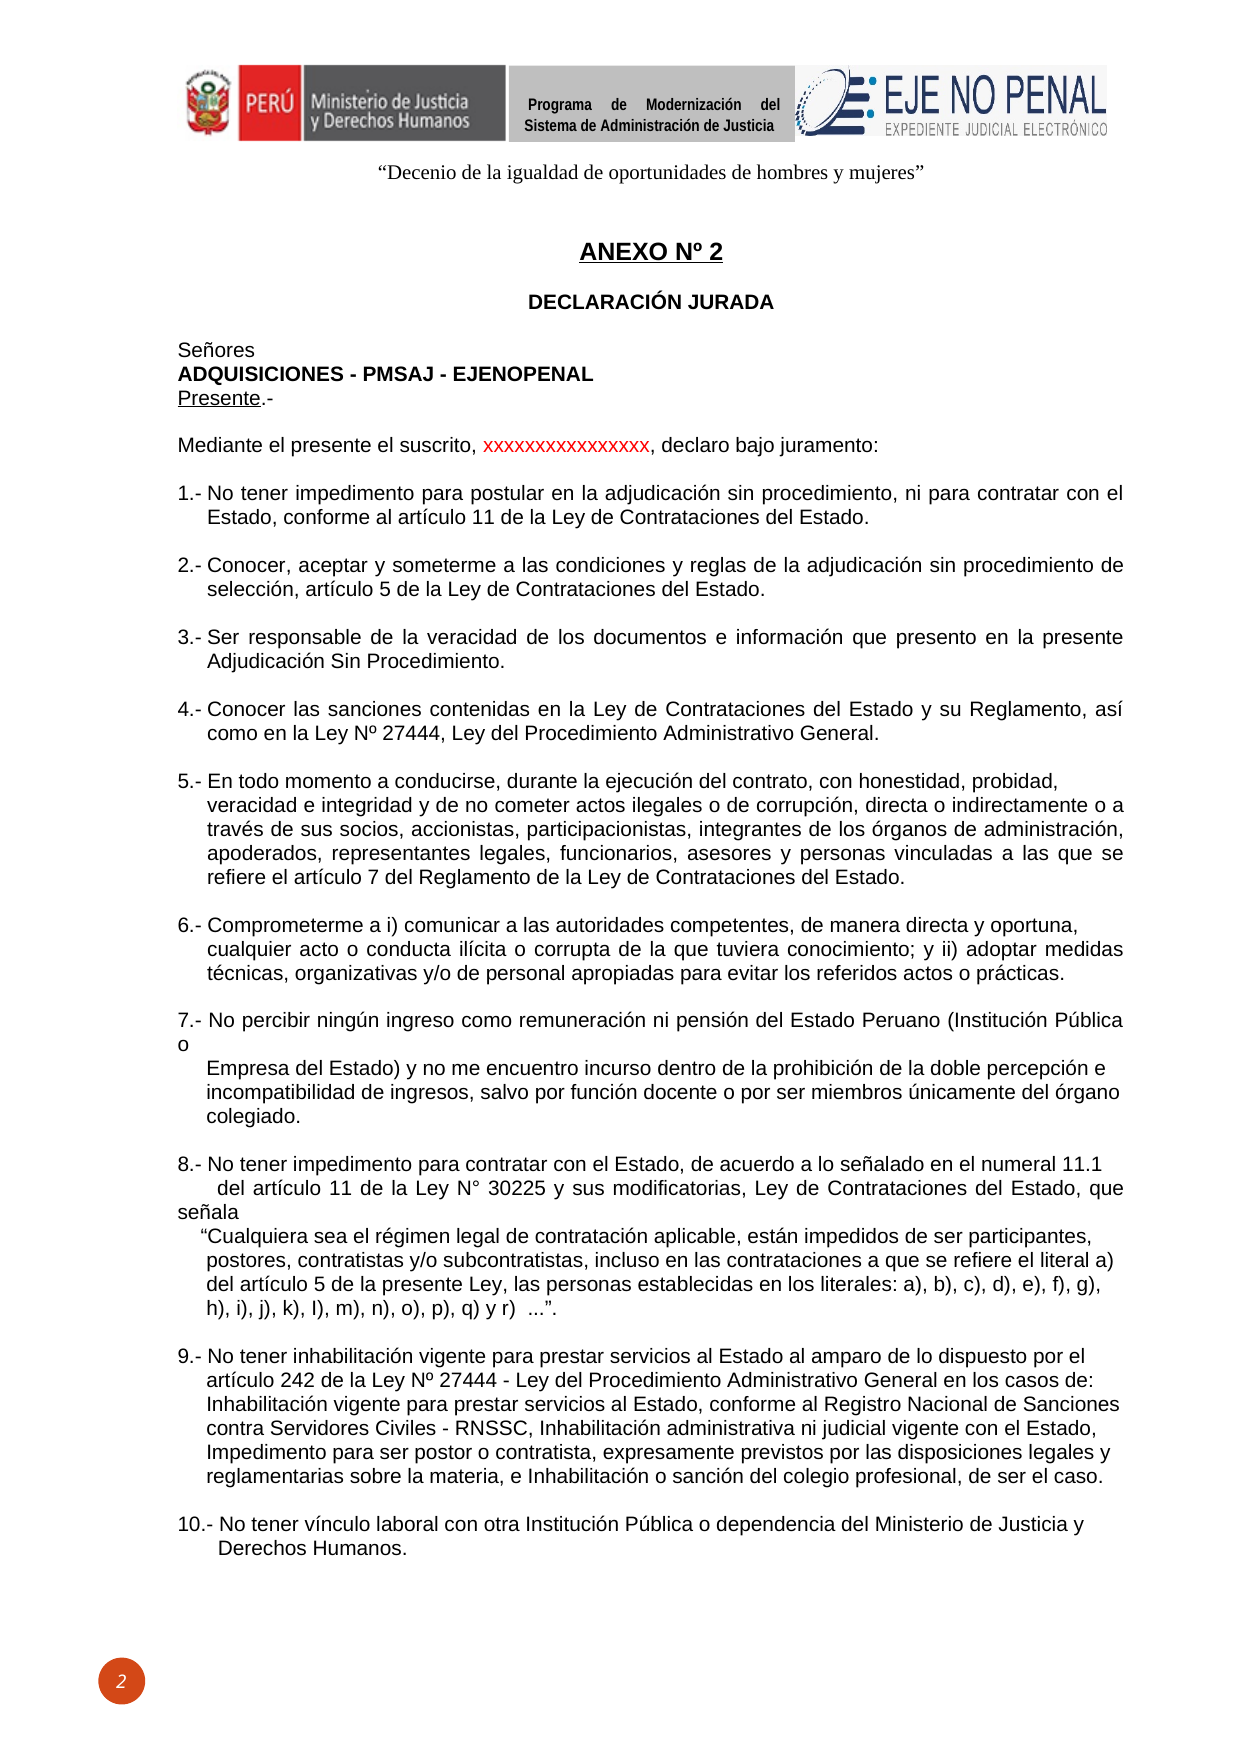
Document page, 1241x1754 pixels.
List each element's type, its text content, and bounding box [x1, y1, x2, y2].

text 10.- No tener vínculo laboral con otra Institución Pública o dependencia del Ministerio de Justicia y [177, 1511, 1125, 1535]
text del artículo 11 de la Ley N° 30225 y sus modificatorias, Ley de Contrataciones del Estado, que señala [177, 1176, 1125, 1224]
text 6.- Comprometerme a i) comunicar a las autoridades competentes, de manera directa y oportuna, [177, 912, 1125, 936]
text DECLARACIÓN JURADA [177, 289, 1125, 313]
text 3.- Ser responsable de la veracidad de los documentos e información que presento en la presente Adjudicación Sin Procedimiento. [177, 625, 1125, 673]
text postores, contratistas y/o subcontratistas, incluso en las contrataciones a que se refiere el literal a) [177, 1248, 1125, 1272]
text artículo 242 de la Ley Nº 27444 - Ley del Procedimiento Administrativo General en los casos de: [177, 1368, 1125, 1392]
text 1.- No tener impedimento para postular en la adjudicación sin procedimiento, ni para contratar con el Estado, conforme al artículo 11 de la Ley de Contrataciones del Estado. [177, 481, 1125, 529]
text ADQUISICIONES - PMSAJ - EJENOPENAL [177, 361, 1125, 385]
text Impedimento para ser postor o contratista, expresamente previstos por las disposiciones legales y [177, 1439, 1125, 1463]
picture [177, 46, 509, 161]
text Derechos Humanos. [177, 1535, 1125, 1559]
text 8.- No tener impedimento para contratar con el Estado, de acuerdo a lo señalado en el numeral 11.1 [177, 1152, 1125, 1176]
text 9.- No tener inhabilitación vigente para prestar servicios al Estado al amparo de lo dispuesto por el [177, 1344, 1125, 1368]
text “Cualquiera sea el régimen legal de contratación aplicable, están impedidos de ser participantes, [177, 1224, 1125, 1248]
text veracidad e integridad y de no cometer actos ilegales o de corrupción, directa o indirectamente o a través de sus socios, accionistas, participacionistas, integrantes de los órganos de administración, apoderados, representantes legales, funcionarios, asesores y personas vinculadas a las que se refiere el artículo 7 del Reglamento de la Ley de Contrataciones del Estado. [207, 793, 1125, 888]
text Mediante el presente el suscrito, xxxxxxxxxxxxxxxx, declaro bajo juramento: [177, 433, 483, 457]
text colegiado. [177, 1104, 1125, 1128]
text ANEXO Nº 2 [177, 237, 1125, 266]
text contra Servidores Civiles - RNSSC, Inhabilitación administrativa ni judicial vigente con el Estado, [177, 1416, 1125, 1439]
text cualquier acto o conducta ilícita o corrupta de la que tuviera conocimiento; y ii) adoptar medidas técnicas, organizativas y/o de personal apropiadas para evitar los referidos actos o prácticas. [207, 936, 1125, 984]
text Inhabilitación vigente para prestar servicios al Estado, conforme al Registro Nacional de Sanciones [177, 1392, 1125, 1416]
text incompatibilidad de ingresos, salvo por función docente o por ser miembros únicamente del órgano [177, 1080, 1125, 1104]
text Empresa del Estado) y no me encuentro incurso dentro de la prohibición de la doble percepción e [177, 1056, 1125, 1080]
text del artículo 5 de la presente Ley, las personas establecidas en los literales: a), b), c), d), e), f), g), [177, 1272, 1125, 1296]
text 4.- Conocer las sanciones contenidas en la Ley de Contrataciones del Estado y su Reglamento, así como en la Ley Nº 27444, Ley del Procedimiento Administrativo General. [177, 697, 1125, 745]
text 7.- No percibir ningún ingreso como remuneración ni pensión del Estado Peruano (Institución Pública o [177, 1008, 1125, 1056]
text h), i), j), k), I), m), n), o), p), q) y r) ...”. [177, 1296, 1125, 1320]
text 2.- Conocer, aceptar y someterme a las condiciones y reglas de la adjudicación sin procedimiento de selección, artículo 5 de la Ley de Contrataciones del Estado. [177, 553, 1125, 601]
text 5.- En todo momento a conducirse, durante la ejecución del contrato, con honestidad, probidad, [177, 769, 1125, 793]
text Mediante el presente el suscrito, xxxxxxxxxxxxxxxx, declaro bajo juramento: [649, 433, 1125, 457]
text Presente.- [177, 385, 1125, 409]
text Señores [177, 337, 1125, 361]
picture [795, 65, 1107, 136]
text reglamentarias sobre la materia, e Inhabilitación o sanción del colegio profesional, de ser el caso. [177, 1463, 1125, 1487]
